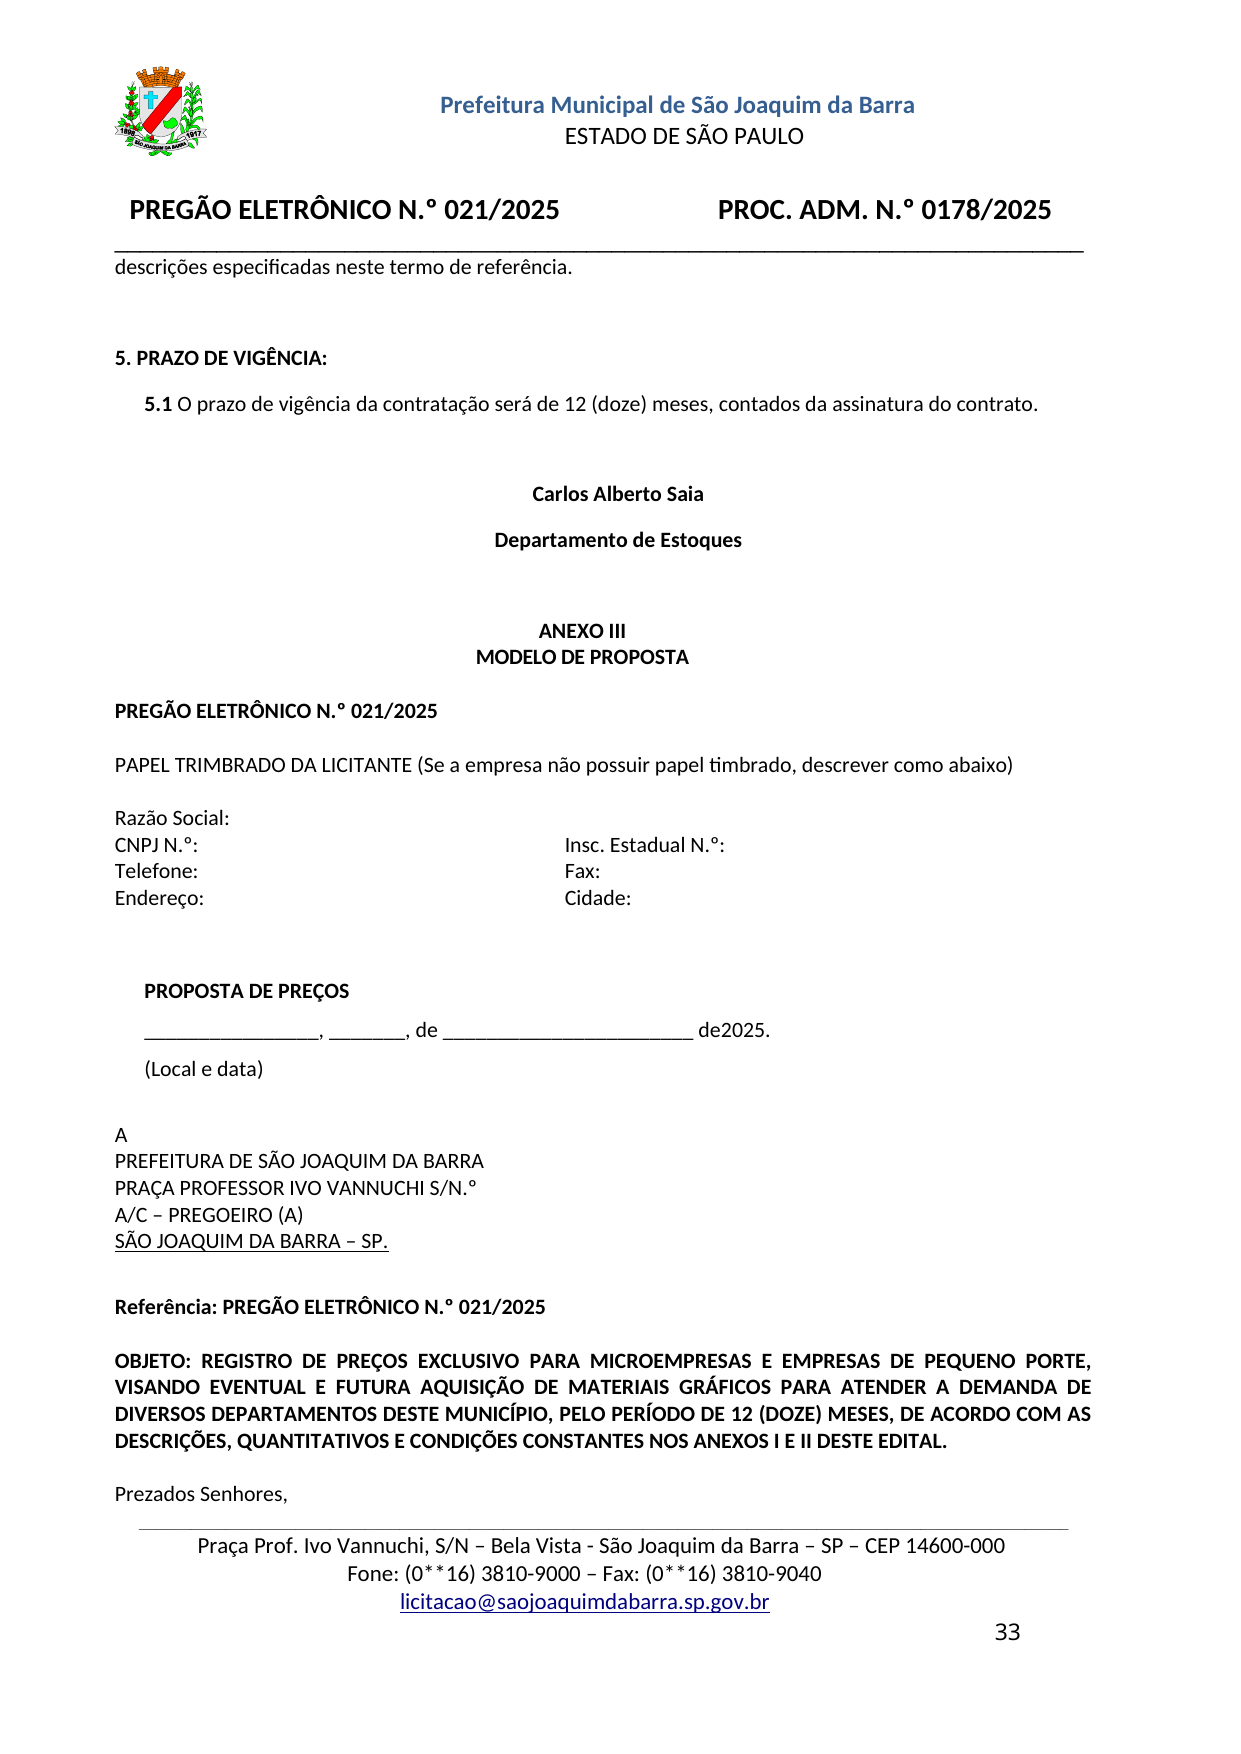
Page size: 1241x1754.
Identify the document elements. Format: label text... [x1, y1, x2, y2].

text 5.1 O prazo de vigência da contratação será de 12 (doze) meses, contados da assinatura do contrato. [114, 390, 1092, 416]
text Departamento de Estoques [114, 526, 1092, 553]
text Prezados Senhores, [114, 1480, 1092, 1507]
text OBJETO: REGISTRO DE PREÇOS EXCLUSIVO PARA MICROEMPRESAS E EMPRESAS DE PEQUENO PORTE, VISANDO EVENTUAL E FUTURA AQUISIÇÃO DE MATERIAIS GRÁFICOS PARA ATENDER A DEMANDA DE DIVERSOS DEPARTAMENTOS DESTE MUNICÍPIO, PELO PERÍODO DE 12 (DOZE) MESES, DE ACORDO COM AS DESCRIÇÕES, QUANTITATIVOS E CONDIÇÕES CONSTANTES NOS ANEXOS I E II DESTE EDITAL. [114, 1347, 1092, 1453]
text A/C – PREGOEIRO (A) [114, 1201, 1092, 1228]
text PAPEL TRIMBRADO DA LICITANTE (Se a empresa não possuir papel timbrado, descrever como abaixo) [114, 751, 1092, 778]
text PREGÃO ELETRÔNICO N.º 021/2025 [114, 698, 1092, 724]
text PROPOSTA DE PREÇOS [144, 977, 1092, 1003]
text Razão Social: [114, 804, 1092, 831]
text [114, 253, 1092, 280]
text ________________, _______, de _______________________ de2025. [144, 1016, 1092, 1043]
text Carlos Alberto Saia [114, 481, 1092, 507]
text CNPJ N.º: Insc. Estadual N.º: [114, 831, 1092, 858]
text A [114, 1121, 1092, 1148]
text MODELO DE PROPOSTA [144, 643, 1021, 670]
text ANEXO III [144, 617, 1021, 643]
text Referência: PREGÃO ELETRÔNICO N.º 021/2025 [114, 1293, 1092, 1320]
text PREFEITURA DE SÃO JOAQUIM DA BARRA [114, 1148, 1092, 1174]
text SÃO JOAQUIM DA BARRA – SP. [114, 1228, 1092, 1254]
text 5. PRAZO DE VIGÊNCIA: [114, 344, 1092, 371]
text PRAÇA PROFESSOR IVO VANNUCHI S/N.º [114, 1174, 1092, 1201]
text Telefone: Fax: [114, 858, 1092, 884]
text (Local e data) [144, 1055, 1092, 1082]
text Endereço: Cidade: [114, 884, 1092, 911]
